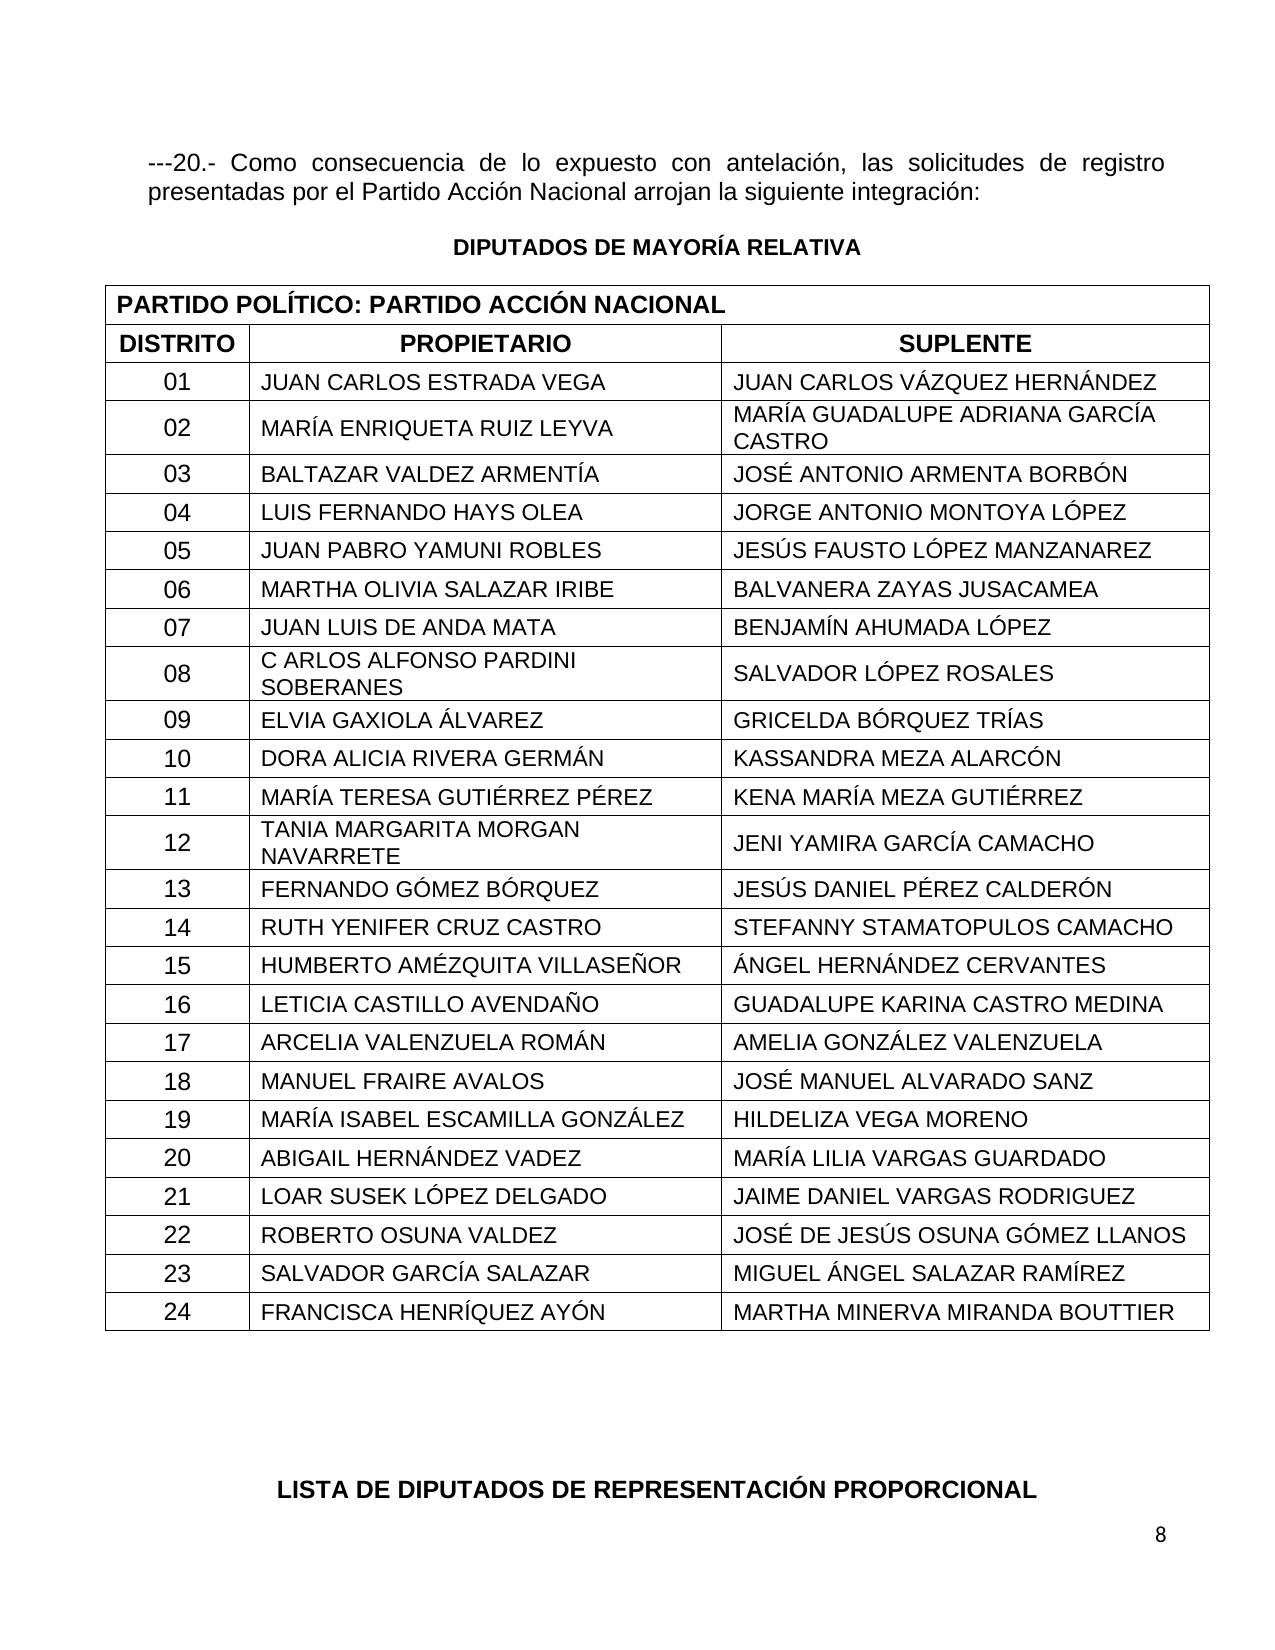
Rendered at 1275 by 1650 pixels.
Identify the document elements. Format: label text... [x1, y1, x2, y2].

table_cell 19 [106, 1101, 249, 1138]
table_cell 12 [106, 816, 249, 869]
table_cell FERNANDO GÓMEZ BÓRQUEZ [250, 870, 721, 907]
table_cell PROPIETARIO [250, 325, 721, 362]
table_cell 06 [106, 570, 249, 608]
table_cell 11 [106, 778, 249, 815]
table_cell 22 [106, 1216, 249, 1253]
table_cell 17 [106, 1024, 249, 1061]
table_cell JENI YAMIRA GARCÍA CAMACHO [722, 816, 1209, 869]
table_cell 09 [106, 701, 249, 738]
table_cell JUAN CARLOS VÁZQUEZ HERNÁNDEZ [722, 363, 1209, 400]
table_cell HILDELIZA VEGA MORENO [722, 1101, 1209, 1138]
table_cell C ARLOS ALFONSO PARDINI SOBERANES [250, 647, 721, 700]
table_cell ELVIA GAXIOLA ÁLVAREZ [250, 701, 721, 738]
table_cell DORA ALICIA RIVERA GERMÁN [250, 740, 721, 777]
table_cell 01 [106, 363, 249, 400]
table_cell JESÚS DANIEL PÉREZ CALDERÓN [722, 870, 1209, 907]
table_cell JOSÉ DE JESÚS OSUNA GÓMEZ LLANOS [722, 1216, 1209, 1253]
table_cell BENJAMÍN AHUMADA LÓPEZ [722, 609, 1209, 646]
table_cell JESÚS FAUSTO LÓPEZ MANZANAREZ [722, 532, 1209, 569]
table_cell LETICIA CASTILLO AVENDAÑO [250, 985, 721, 1023]
table_cell JORGE ANTONIO MONTOYA LÓPEZ [722, 494, 1209, 531]
table_cell HUMBERTO AMÉZQUITA VILLASEÑOR [250, 947, 721, 984]
table_cell ABIGAIL HERNÁNDEZ VADEZ [250, 1139, 721, 1177]
table_cell 03 [106, 455, 249, 492]
table_cell KASSANDRA MEZA ALARCÓN [722, 740, 1209, 777]
table_cell SALVADOR GARCÍA SALAZAR [250, 1255, 721, 1292]
text LISTA DE DIPUTADOS DE REPRESENTACIÓN PROPORCIONAL [148, 1475, 1167, 1504]
table_cell MARÍA ENRIQUETA RUIZ LEYVA [250, 401, 721, 454]
table_cell TANIA MARGARITA MORGAN NAVARRETE [250, 816, 721, 869]
table_cell 13 [106, 870, 249, 907]
table_cell 10 [106, 740, 249, 777]
table_cell JAIME DANIEL VARGAS RODRIGUEZ [722, 1178, 1209, 1215]
table_cell STEFANNY STAMATOPULOS CAMACHO [722, 909, 1209, 946]
table_cell 24 [106, 1293, 249, 1330]
table_cell ARCELIA VALENZUELA ROMÁN [250, 1024, 721, 1061]
table_cell MARÍA LILIA VARGAS GUARDADO [722, 1139, 1209, 1177]
table_cell GUADALUPE KARINA CASTRO MEDINA [722, 985, 1209, 1023]
table_cell 23 [106, 1255, 249, 1292]
table_cell DISTRITO [106, 325, 249, 362]
text ---20.- Como consecuencia de lo expuesto con antelación, las solicitudes de registro presentadas por el Partido Acción Nacional arrojan la siguiente integración: [148, 148, 1167, 205]
table_cell MARÍA TERESA GUTIÉRREZ PÉREZ [250, 778, 721, 815]
table_cell MARÍA ISABEL ESCAMILLA GONZÁLEZ [250, 1101, 721, 1138]
table_cell 04 [106, 494, 249, 531]
table_header PARTIDO POLÍTICO: PARTIDO ACCIÓN NACIONAL [106, 286, 1209, 323]
table_cell LOAR SUSEK LÓPEZ DELGADO [250, 1178, 721, 1215]
table_cell GRICELDA BÓRQUEZ TRÍAS [722, 701, 1209, 738]
text DIPUTADOS DE MAYORÍA RELATIVA [148, 234, 1167, 260]
table_cell FRANCISCA HENRÍQUEZ AYÓN [250, 1293, 721, 1330]
table_cell ÁNGEL HERNÁNDEZ CERVANTES [722, 947, 1209, 984]
table_cell RUTH YENIFER CRUZ CASTRO [250, 909, 721, 946]
table_cell 16 [106, 985, 249, 1023]
table_cell JUAN PABRO YAMUNI ROBLES [250, 532, 721, 569]
table_cell BALTAZAR VALDEZ ARMENTÍA [250, 455, 721, 492]
table_cell MANUEL FRAIRE AVALOS [250, 1062, 721, 1100]
table_cell JOSÉ MANUEL ALVARADO SANZ [722, 1062, 1209, 1100]
table_cell MARTHA OLIVIA SALAZAR IRIBE [250, 570, 721, 608]
table_cell SUPLENTE [722, 325, 1209, 362]
table_cell 21 [106, 1178, 249, 1215]
table_cell 08 [106, 647, 249, 700]
table_cell ROBERTO OSUNA VALDEZ [250, 1216, 721, 1253]
table_cell KENA MARÍA MEZA GUTIÉRREZ [722, 778, 1209, 815]
table_cell MARÍA GUADALUPE ADRIANA GARCÍA CASTRO [722, 401, 1209, 454]
table_cell SALVADOR LÓPEZ ROSALES [722, 647, 1209, 700]
table_cell LUIS FERNANDO HAYS OLEA [250, 494, 721, 531]
table_cell 15 [106, 947, 249, 984]
table_cell 07 [106, 609, 249, 646]
table_cell AMELIA GONZÁLEZ VALENZUELA [722, 1024, 1209, 1061]
table_cell 18 [106, 1062, 249, 1100]
table_cell 05 [106, 532, 249, 569]
table_cell 20 [106, 1139, 249, 1177]
table_cell BALVANERA ZAYAS JUSACAMEA [722, 570, 1209, 608]
table_cell JOSÉ ANTONIO ARMENTA BORBÓN [722, 455, 1209, 492]
table_cell MIGUEL ÁNGEL SALAZAR RAMÍREZ [722, 1255, 1209, 1292]
table_cell JUAN LUIS DE ANDA MATA [250, 609, 721, 646]
table_cell 02 [106, 401, 249, 454]
table_cell MARTHA MINERVA MIRANDA BOUTTIER [722, 1293, 1209, 1330]
table_cell JUAN CARLOS ESTRADA VEGA [250, 363, 721, 400]
table_cell 14 [106, 909, 249, 946]
